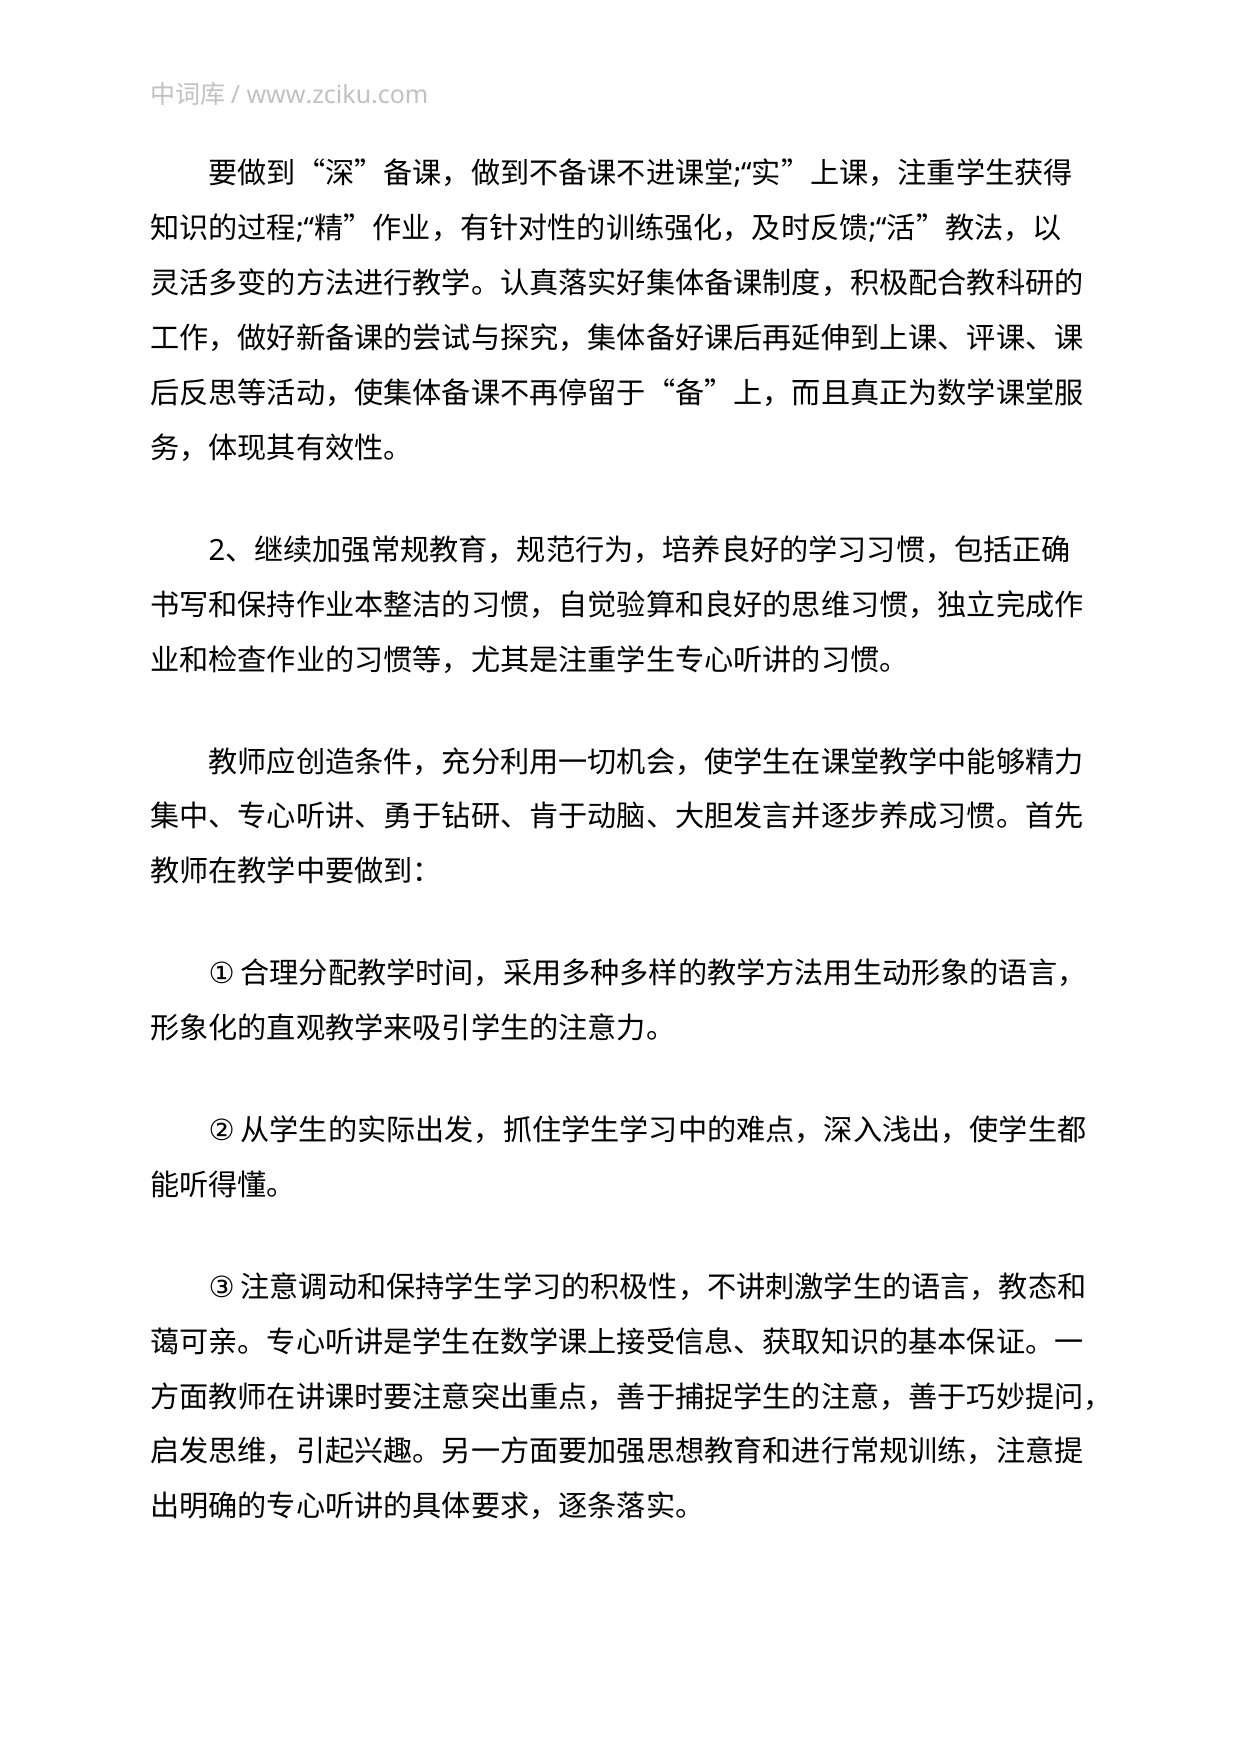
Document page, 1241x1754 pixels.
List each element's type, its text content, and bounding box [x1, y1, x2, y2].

text ③注意调动和保持学生学习的积极性，不讲刺激学生的语言，教态和蔼可亲。专心听讲是学生在数学课上接受信息、获取知识的基本保证。一方面教师在讲课时要注意突出重点，善于捕捉学生的注意，善于巧妙提问，启发思维，引起兴趣。另一方面要加强思想教育和进行常规训练，注意提出明确的专心听讲的具体要求，逐条落实。 [150, 1263, 1090, 1525]
text ②从学生的实际出发，抓住学生学习中的难点，深入浅出，使学生都能听得懂。 [150, 1106, 1090, 1204]
text 要做到“深”备课，做到不备课不进课堂;“实”上课，注重学生获得知识的过程;“精”作业，有针对性的训练强化，及时反馈;“活”教法，以灵活多变的方法进行教学。认真落实好集体备课制度，积极配合教科研的工作，做好新备课的尝试与探究，集体备好课后再延伸到上课、评课、课后反思等活动，使集体备课不再停留于“备”上，而且真正为数学课堂服务，体现其有效性。 [150, 150, 1090, 467]
text ①合理分配教学时间，采用多种多样的教学方法用生动形象的语言，形象化的直观教学来吸引学生的注意力。 [150, 950, 1090, 1047]
text 2、继续加强常规教育，规范行为，培养良好的学习习惯，包括正确书写和保持作业本整洁的习惯，自觉验算和良好的思维习惯，独立完成作业和检查作业的习惯等，尤其是注重学生专心听讲的习惯。 [150, 526, 1090, 679]
text 教师应创造条件，充分利用一切机会，使学生在课堂教学中能够精力集中、专心听讲、勇于钻研、肯于动脑、大胆发言并逐步养成习惯。首先教师在教学中要做到： [150, 738, 1090, 890]
